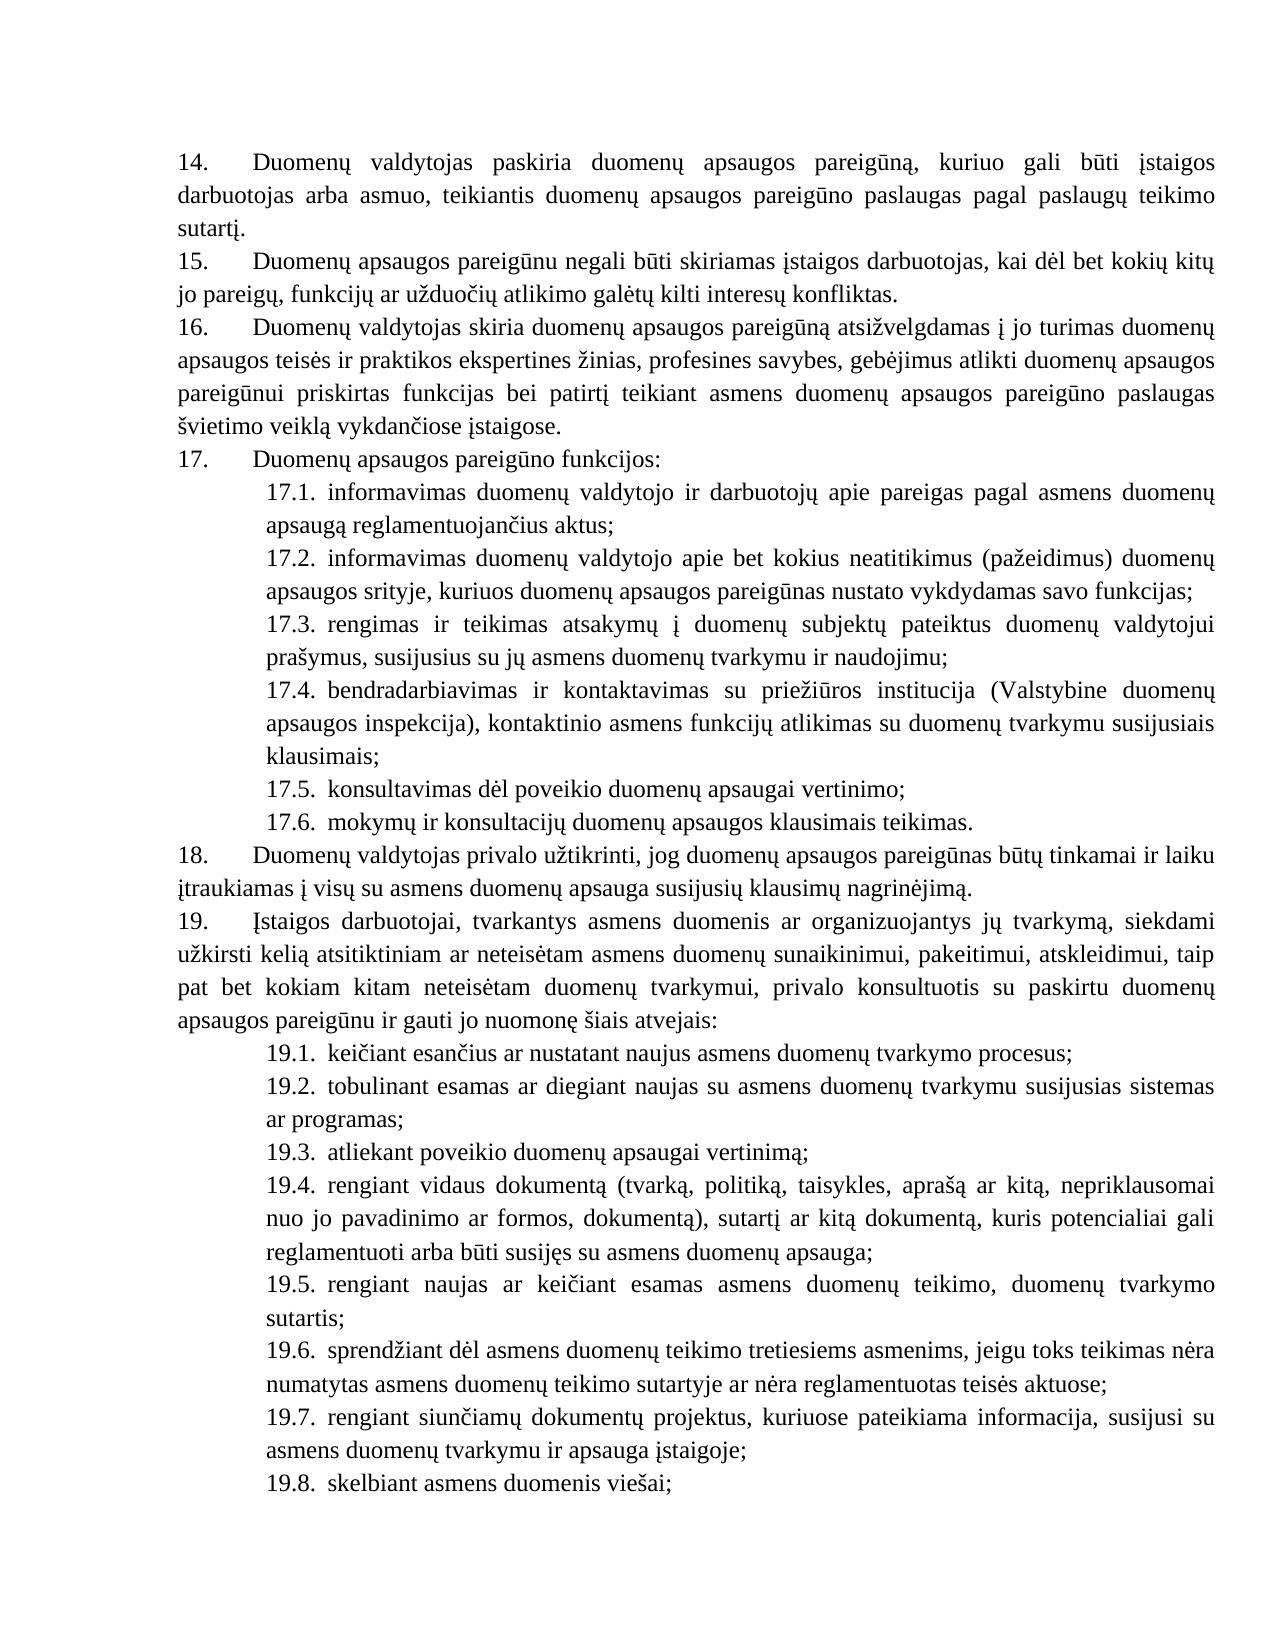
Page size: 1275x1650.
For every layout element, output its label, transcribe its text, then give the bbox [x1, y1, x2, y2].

list bendradarbiavimas ir kontaktavimas su priežiūros institucija (Valstybine duomenų apsaugos inspekcija), kontaktinio asmens funkcijų atlikimas su duomenų tvarkymu susijusiais klausimais; [266, 675, 1216, 770]
list Duomenų valdytojas privalo užtikrinti, jog duomenų apsaugos pareigūnas būtų tinkamai ir laiku įtraukiamas į visų su asmens duomenų apsauga susijusių klausimų nagrinėjimą. [177, 840, 1216, 902]
list rengiant vidaus dokumentą (tvarką, politiką, taisykles, aprašą ar kitą, nepriklausomai nuo jo pavadinimo ar formos, dokumentą), sutartį ar kitą dokumentą, kuris potencialiai gali reglamentuoti arba būti susijęs su asmens duomenų apsauga; [266, 1171, 1216, 1265]
list konsultavimas dėl poveikio duomenų apsaugai vertinimo; [266, 774, 1216, 803]
list rengiant naujas ar keičiant esamas asmens duomenų teikimo, duomenų tvarkymo sutartis; [266, 1269, 1216, 1331]
list Įstaigos darbuotojai, tvarkantys asmens duomenis ar organizuojantys jų tvarkymą, siekdami užkirsti kelią atsitiktiniam ar neteisėtam asmens duomenų sunaikinimui, pakeitimui, atskleidimui, taip pat bet kokiam kitam neteisėtam duomenų tvarkymui, privalo konsultuotis su paskirtu duomenų apsaugos pareigūnu ir gauti jo nuomonę šiais atvejais: [177, 906, 1216, 1034]
list rengimas ir teikimas atsakymų į duomenų subjektų pateiktus duomenų valdytojui prašymus, susijusius su jų asmens duomenų tvarkymu ir naudojimu; [266, 609, 1216, 671]
list informavimas duomenų valdytojo apie bet kokius neatitikimus (pažeidimus) duomenų apsaugos srityje, kuriuos duomenų apsaugos pareigūnas nustato vykdydamas savo funkcijas; [266, 543, 1216, 605]
list atliekant poveikio duomenų apsaugai vertinimą; [266, 1137, 1216, 1166]
list skelbiant asmens duomenis viešai; [266, 1468, 1216, 1496]
list rengiant siunčiamų dokumentų projektus, kuriuose pateikiama informacija, susijusi su asmens duomenų tvarkymu ir apsauga įstaigoje; [266, 1402, 1216, 1463]
list Duomenų valdytojas skiria duomenų apsaugos pareigūną atsižvelgdamas į jo turimas duomenų apsaugos teisės ir praktikos ekspertines žinias, profesines savybes, gebėjimus atlikti duomenų apsaugos pareigūnui priskirtas funkcijas bei patirtį teikiant asmens duomenų apsaugos pareigūno paslaugas švietimo veiklą vykdančiose įstaigose. [177, 312, 1216, 440]
list informavimas duomenų valdytojo ir darbuotojų apie pareigas pagal asmens duomenų apsaugą reglamentuojančius aktus; [266, 477, 1216, 539]
list Duomenų valdytojas paskiria duomenų apsaugos pareigūną, kuriuo gali būti įstaigos darbuotojas arba asmuo, teikiantis duomenų apsaugos pareigūno paslaugas pagal paslaugų teikimo sutartį. [177, 147, 1216, 242]
list sprendžiant dėl asmens duomenų teikimo tretiesiems asmenims, jeigu toks teikimas nėra numatytas asmens duomenų teikimo sutartyje ar nėra reglamentuotas teisės aktuose; [266, 1336, 1216, 1397]
list keičiant esančius ar nustatant naujus asmens duomenų tvarkymo procesus; [266, 1038, 1216, 1067]
list Duomenų apsaugos pareigūnu negali būti skiriamas įstaigos darbuotojas, kai dėl bet kokių kitų jo pareigų, funkcijų ar užduočių atlikimo galėtų kilti interesų konfliktas. [177, 246, 1216, 308]
list mokymų ir konsultacijų duomenų apsaugos klausimais teikimas. [266, 807, 1216, 836]
list Duomenų apsaugos pareigūno funkcijos: [177, 444, 1216, 473]
list tobulinant esamas ar diegiant naujas su asmens duomenų tvarkymu susijusias sistemas ar programas; [266, 1071, 1216, 1133]
